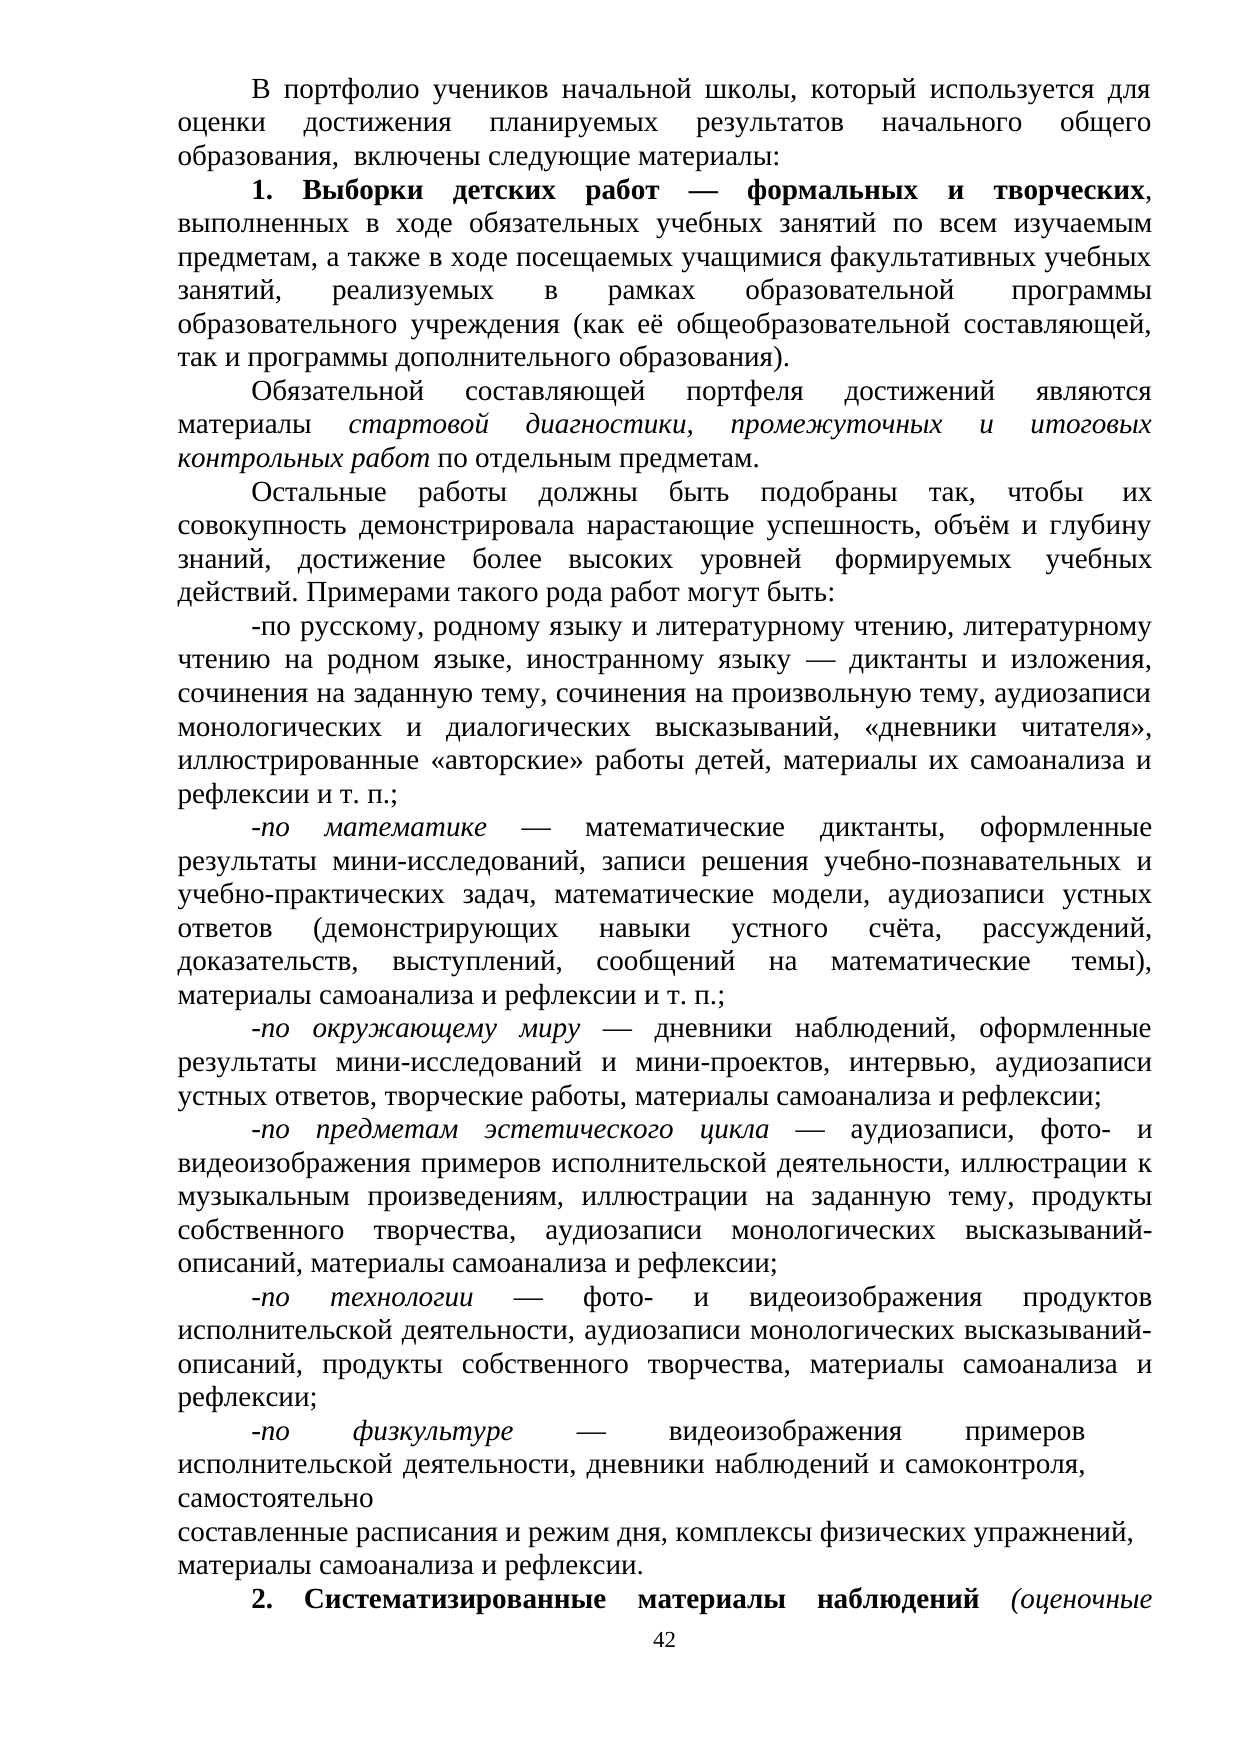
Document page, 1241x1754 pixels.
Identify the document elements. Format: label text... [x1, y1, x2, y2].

text -по технологии — фото- и видеоизображения продуктов исполнительской деятельности, аудиозаписи монологических высказываний- описаний, продукты собственного творчества, материалы самоанализа и рефлексии; [177, 1279, 1152, 1413]
text -по предметам эстетического цикла — аудиозаписи, фото- и видеоизображения примеров исполнительской деятельности, иллюстрации к музыкальным произведениям, иллюстрации на заданную тему, продукты собственного творчества, аудиозаписи монологических высказываний- описаний, материалы самоанализа и рефлексии; [177, 1111, 1153, 1279]
list Выборки детских работ — формальных и творческих, выполненных в ходе обязательных учебных занятий по всем изучаемым предметам, а также в ходе посещаемых учащимися факультативных учебных занятий, реализуемых в рамках образовательной программы образовательного учреждения (как её общеобразовательной составляющей, так и программы дополнительного образования). [177, 172, 1152, 373]
text -по окружающему миру — дневники наблюдений, оформленные результаты мини-исследований и мини-проектов, интервью, аудиозаписи устных ответов, творческие работы, материалы самоанализа и рефлексии; [177, 1011, 1152, 1111]
text -по математике — математические диктанты, оформленные результаты мини-исследований, записи решения учебно-познавательных и учебно-практических задач, математические модели, аудиозаписи устных ответов (демонстрирующих навыки устного счёта, рассуждений, доказательств, выступлений, сообщений на математические темы), материалы самоанализа и рефлексии и т. п.; [177, 809, 1152, 1011]
text -по физкультуре — видеоизображения примеров исполнительской деятельности, дневники наблюдений и самоконтроля, самостоятельно [177, 1413, 1085, 1514]
text -по русскому, родному языку и литературному чтению, литературному чтению на родном языке, иностранному языку — диктанты и изложения, сочинения на заданную тему, сочинения на произвольную тему, аудиозаписи монологических и диалогических высказываний, «дневники читателя», иллюстрированные «авторские» работы детей, материалы их самоанализа и рефлексии и т. п.; [177, 608, 1152, 809]
text составленные расписания и режим дня, комплексы физических упражнений, материалы самоанализа и рефлексии. [177, 1514, 1134, 1581]
text В портфолио учеников начальной школы, который используется для оценки достижения планируемых результатов начального общего образования, включены следующие материалы: [177, 71, 1151, 172]
text Обязательной составляющей портфеля достижений являются материалы стартовой диагностики, промежуточных и итоговых контрольных работ по отдельным предметам. [177, 373, 1152, 474]
text Остальные работы должны быть подобраны так, чтобы их совокупность демонстрировала нарастающие успешность, объём и глубину знаний, достижение более высоких уровней формируемых учебных действий. Примерами такого рода работ могут быть: [177, 474, 1152, 608]
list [177, 1581, 1152, 1614]
